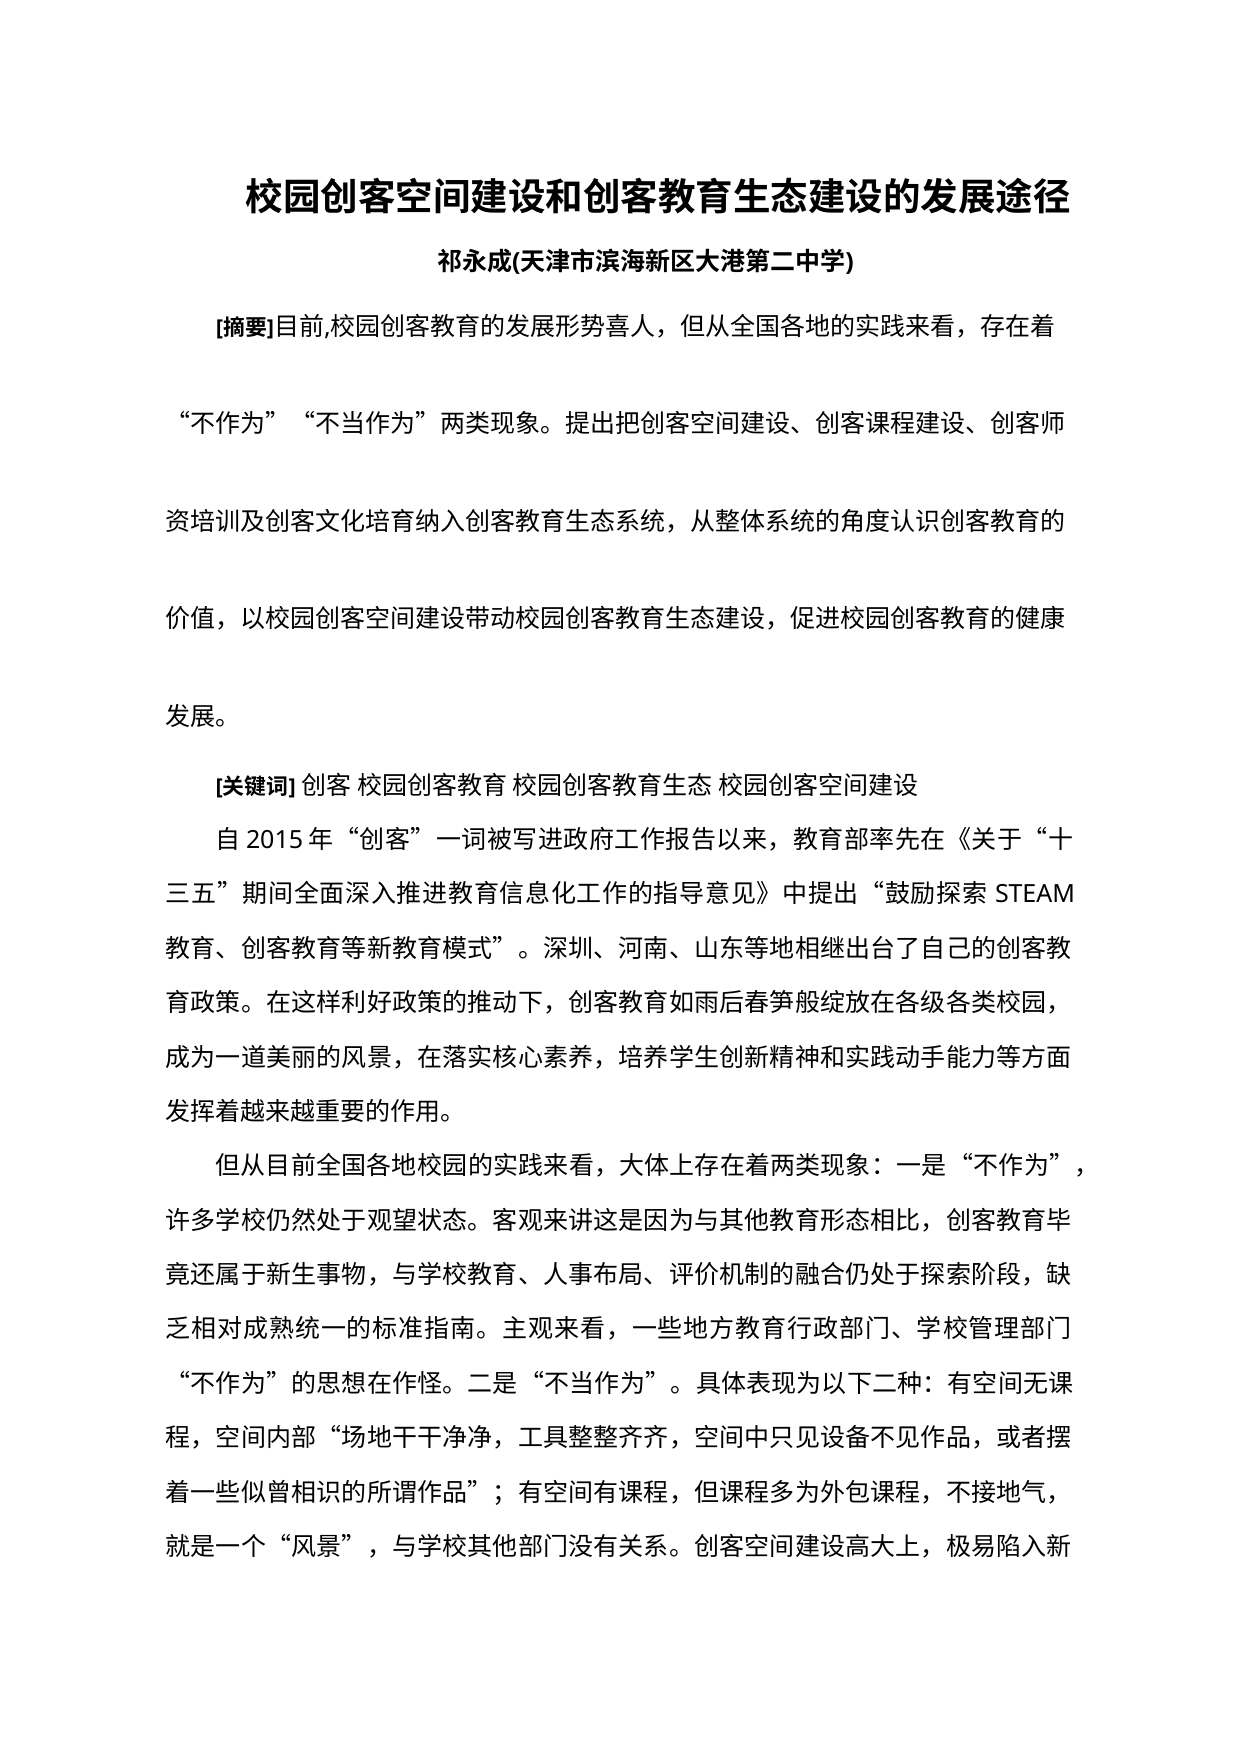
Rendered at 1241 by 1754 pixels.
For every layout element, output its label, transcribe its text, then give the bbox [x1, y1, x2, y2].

text 校园创客空间建设和创客教育生态建设的发展途径 [165, 162, 1075, 227]
text 祁永成(天津市滨海新区大港第二中学) [165, 227, 1075, 292]
text [关键词] 创客 校园创客教育 校园创客教育生态 校园创客空间建设 [165, 765, 1075, 801]
text [摘要]目前,校园创客教育的发展形势喜人，但从全国各地的实践来看，存在着“不作为”“不当作为”两类现象。提出把创客空间建设、创客课程建设、创客师资培训及创客文化培育纳入创客教育生态系统，从整体系统的角度认识创客教育的价值，以校园创客空间建设带动校园创客教育生态建设，促进校园创客教育的健康发展。 [165, 292, 1075, 747]
text 自2015年“创客”一词被写进政府工作报告以来，教育部率先在《关于“十三五”期间全面深入推进教育信息化工作的指导意见》中提出“鼓励探索STEAM教育、创客教育等新教育模式”。深圳、河南、山东等地相继出台了自己的创客教育政策。在这样利好政策的推动下，创客教育如雨后春笋般绽放在各级各类校园，成为一道美丽的风景，在落实核心素养，培养学生创新精神和实践动手能力等方面发挥着越来越重要的作用。 [165, 819, 1075, 1128]
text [165, 1146, 1075, 1563]
